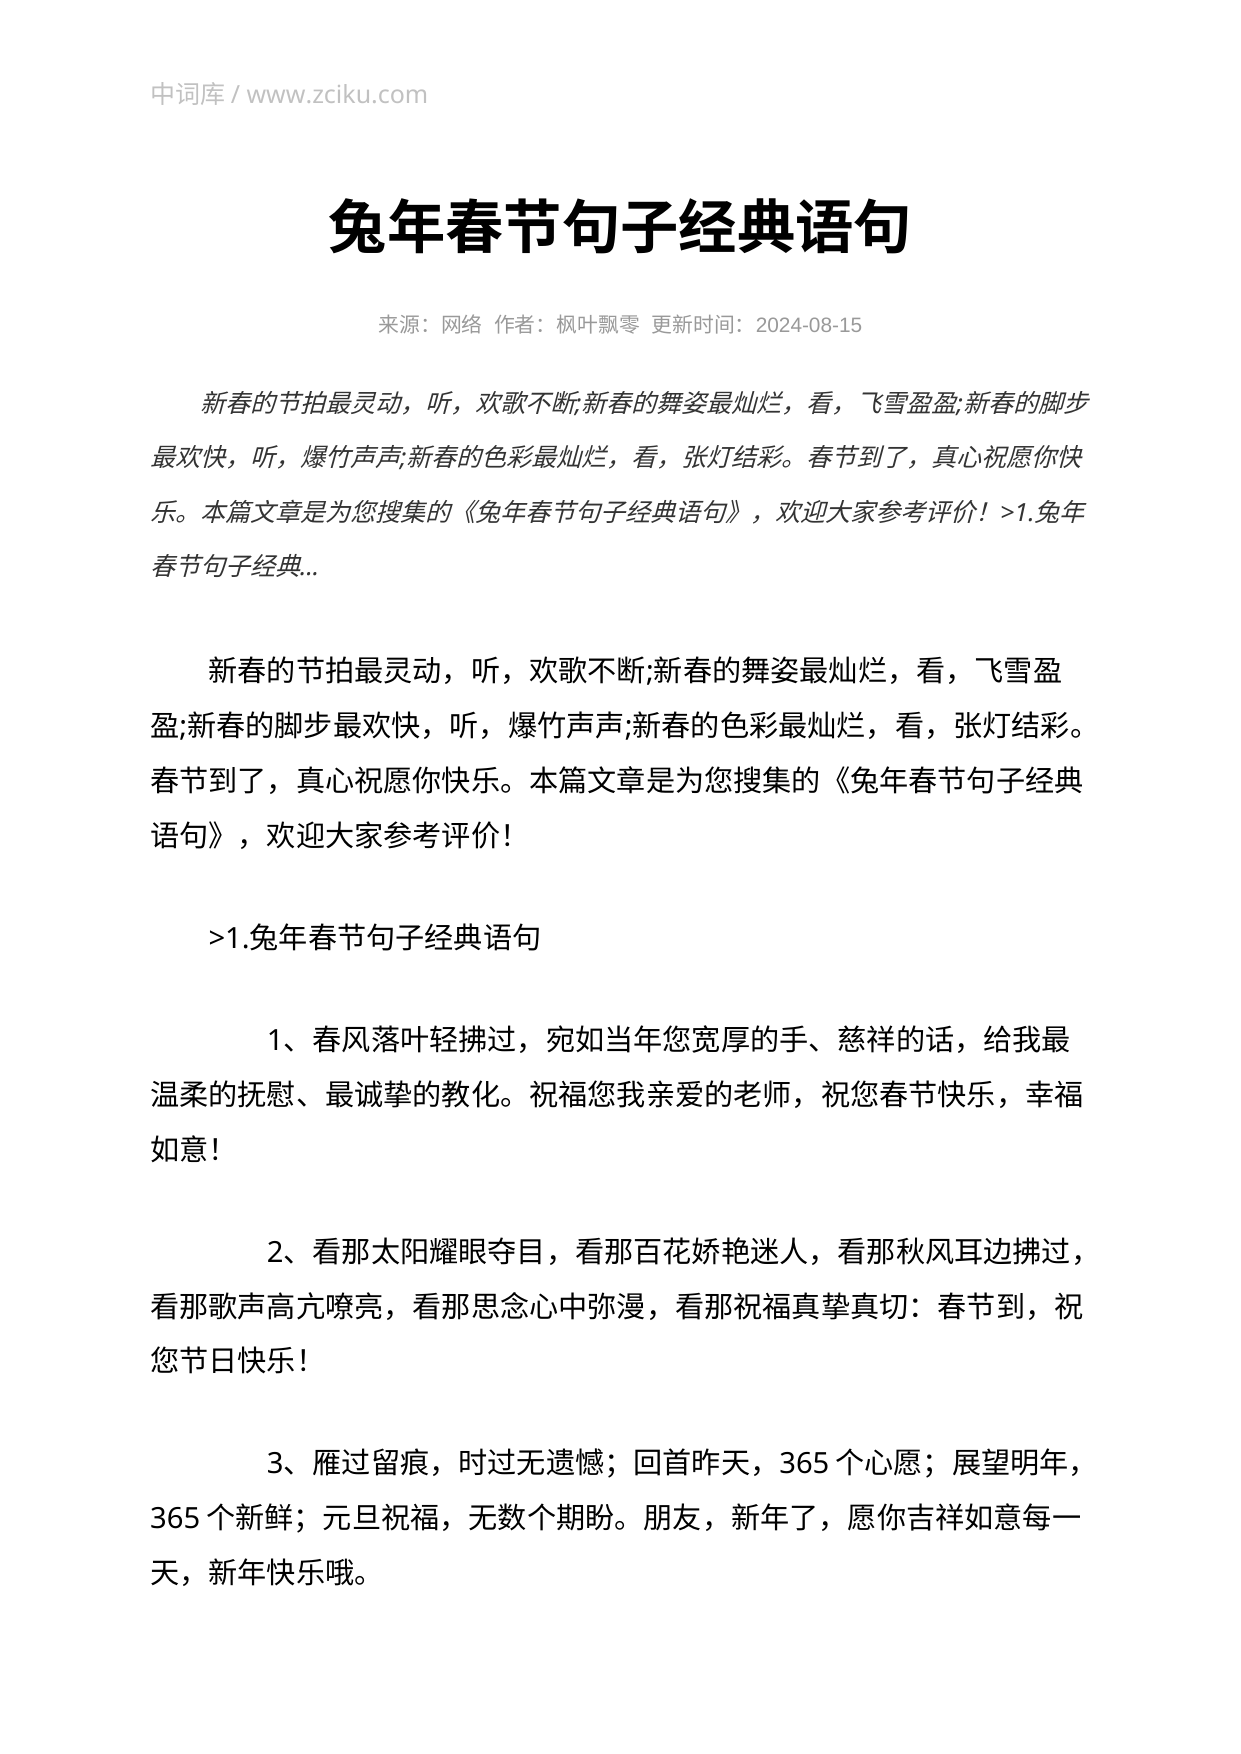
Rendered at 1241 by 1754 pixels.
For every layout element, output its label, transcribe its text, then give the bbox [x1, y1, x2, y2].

text 3、雁过留痕，时过无遗憾；回首昨天，365个心愿；展望明年，365个新鲜；元旦祝福，无数个期盼。朋友，新年了，愿你吉祥如意每一天，新年快乐哦。 [150, 1440, 1090, 1592]
text 1、春风落叶轻拂过，宛如当年您宽厚的手、慈祥的话，给我最温柔的抚慰、最诚挚的教化。祝福您我亲爱的老师，祝您春节快乐，幸福如意！ [150, 1016, 1090, 1169]
text 新春的节拍最灵动，听，欢歌不断;新春的舞姿最灿烂，看，飞雪盈盈;新春的脚步最欢快，听，爆竹声声;新春的色彩最灿烂，看，张灯结彩。春节到了，真心祝愿你快乐。本篇文章是为您搜集的《兔年春节句子经典语句》，欢迎大家参考评价！ [150, 648, 1090, 855]
subtitle 兔年春节句子经典语句 [150, 181, 1090, 266]
text 新春的节拍最灵动，听，欢歌不断;新春的舞姿最灿烂，看，飞雪盈盈;新春的脚步最欢快，听，爆竹声声;新春的色彩最灿烂，看，张灯结彩。春节到了，真心祝愿你快乐。本篇文章是为您搜集的《兔年春节句子经典语句》，欢迎大家参考评价！>1.兔年春节句子经典... [150, 383, 1090, 583]
text 2、看那太阳耀眼夺目，看那百花娇艳迷人，看那秋风耳边拂过，看那歌声高亢嘹亮，看那思念心中弥漫，看那祝福真挚真切：春节到，祝您节日快乐！ [150, 1228, 1090, 1380]
text >1.兔年春节句子经典语句 [150, 914, 1090, 957]
text 来源：网络 作者：枫叶飘零 更新时间：2024-08-15 [150, 313, 1090, 337]
